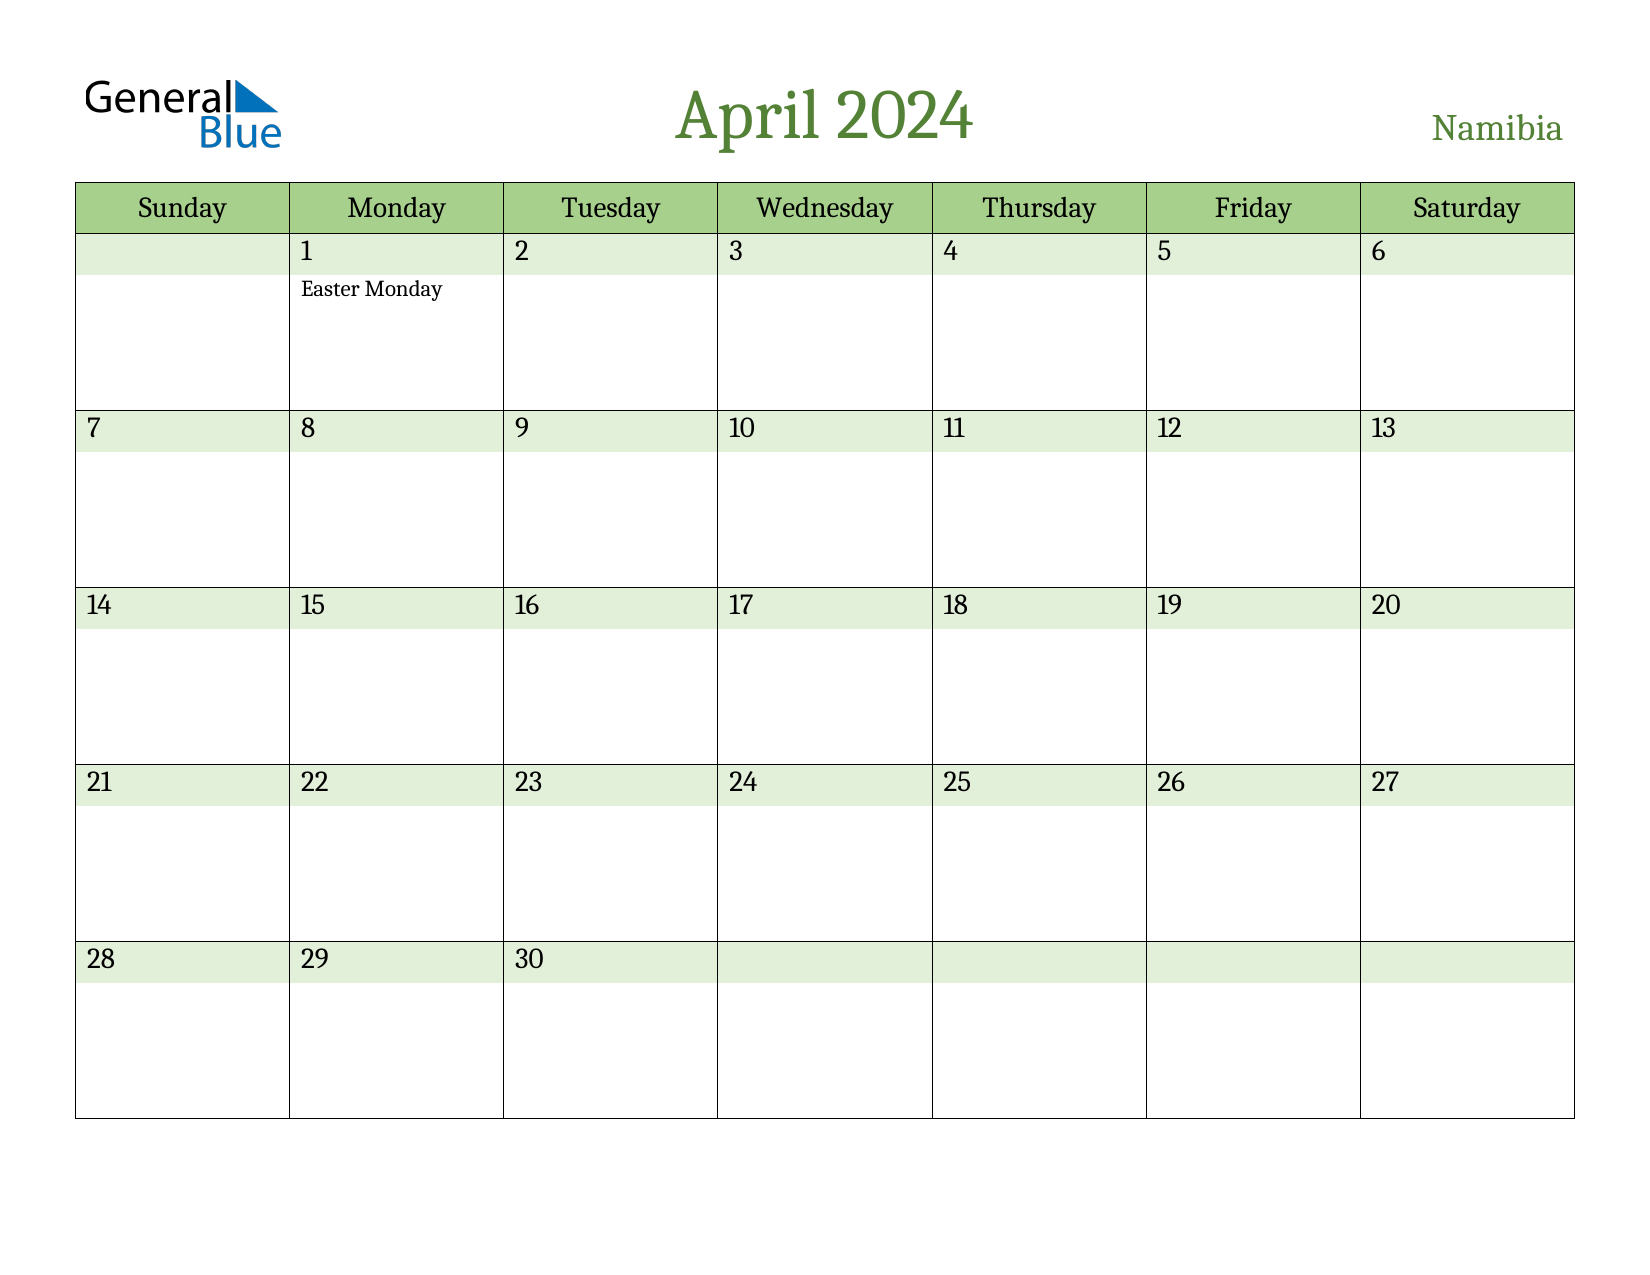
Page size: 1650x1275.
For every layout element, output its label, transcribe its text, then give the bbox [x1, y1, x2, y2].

table_cell 1 [290, 234, 503, 275]
table_cell Wednesday [718, 183, 932, 233]
table_cell 24 [718, 765, 932, 806]
table_cell 23 [504, 765, 717, 806]
table_cell [504, 806, 717, 941]
table_cell [1361, 983, 1574, 1118]
table_cell [1361, 629, 1574, 764]
table_cell 10 [718, 411, 932, 452]
table_cell Thursday [933, 183, 1146, 233]
table_cell 14 [76, 588, 289, 629]
table_cell Friday [1147, 183, 1360, 233]
table_cell 29 [290, 942, 503, 983]
table_cell Easter Monday [290, 275, 503, 410]
table_cell 17 [718, 588, 932, 629]
table_cell [933, 452, 1146, 587]
table_cell [718, 275, 932, 410]
table_cell [1147, 275, 1360, 410]
table_cell [76, 806, 289, 941]
table_cell [290, 806, 503, 941]
table_cell [933, 629, 1146, 764]
table_cell [718, 806, 932, 941]
table_cell 21 [76, 765, 289, 806]
table_cell [504, 629, 717, 764]
table_cell [718, 452, 932, 587]
table_cell 22 [290, 765, 503, 806]
table_cell [933, 942, 1146, 983]
table_cell [1147, 983, 1360, 1118]
table_cell 28 [76, 942, 289, 983]
table_cell Saturday [1361, 183, 1574, 233]
table_cell [76, 629, 289, 764]
table_header Namibia [1146, 75, 1574, 182]
table_cell 13 [1361, 411, 1574, 452]
table_cell 27 [1361, 765, 1574, 806]
table_cell [718, 629, 932, 764]
table_cell 30 [504, 942, 717, 983]
table_cell [1361, 452, 1574, 587]
table_cell Monday [290, 183, 503, 233]
table_cell 15 [290, 588, 503, 629]
table_header [76, 75, 503, 182]
table_cell 18 [933, 588, 1146, 629]
table_cell 25 [933, 765, 1146, 806]
table_cell [76, 452, 289, 587]
table_cell 8 [290, 411, 503, 452]
table_cell 5 [1147, 234, 1360, 275]
table_cell [1147, 629, 1360, 764]
table_cell [76, 275, 289, 410]
table_cell 9 [504, 411, 717, 452]
table_cell [290, 629, 503, 764]
table_cell 26 [1147, 765, 1360, 806]
table_cell [504, 983, 717, 1118]
table_cell [290, 983, 503, 1118]
table_cell 16 [504, 588, 717, 629]
table_cell [504, 275, 717, 410]
table_cell 11 [933, 411, 1146, 452]
table_cell [718, 983, 932, 1118]
table_cell [1361, 275, 1574, 410]
table_cell [290, 452, 503, 587]
table_cell [1361, 806, 1574, 941]
table_cell [1147, 806, 1360, 941]
table_cell 12 [1147, 411, 1360, 452]
table_cell [76, 983, 289, 1118]
table_cell Tuesday [504, 183, 717, 233]
table_cell 4 [933, 234, 1146, 275]
table_cell [1147, 452, 1360, 587]
table_cell Sunday [76, 183, 289, 233]
table_header April 2024 [504, 75, 1146, 182]
table_cell [504, 452, 717, 587]
table_cell [933, 275, 1146, 410]
table_cell [933, 806, 1146, 941]
table_cell 20 [1361, 588, 1574, 629]
picture [86, 80, 281, 148]
table_cell [1361, 942, 1574, 983]
table_cell [1147, 942, 1360, 983]
table_cell [718, 942, 932, 983]
table_cell 19 [1147, 588, 1360, 629]
table_cell 6 [1361, 234, 1574, 275]
table_cell 3 [718, 234, 932, 275]
table_cell 2 [504, 234, 717, 275]
table_cell [76, 234, 289, 275]
table_cell 7 [76, 411, 289, 452]
table_cell [933, 983, 1146, 1118]
